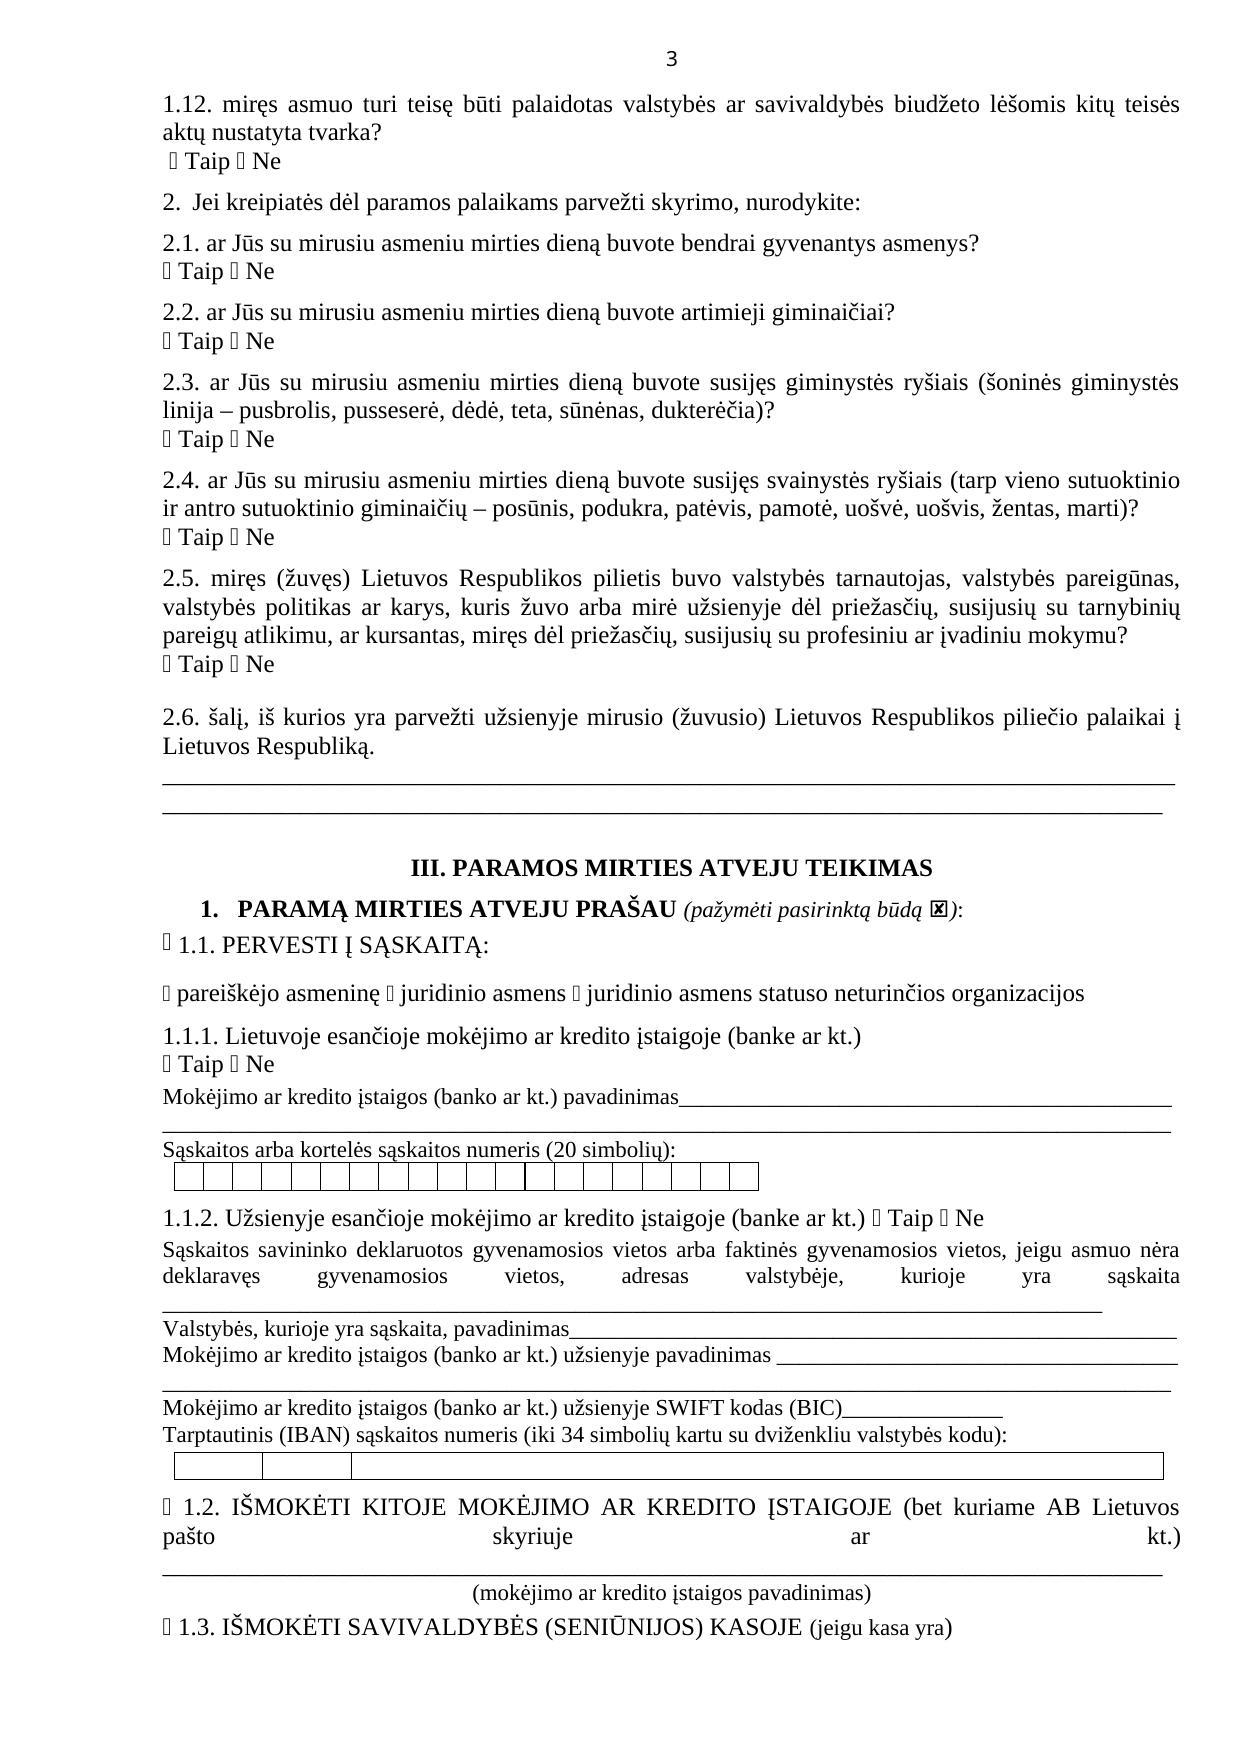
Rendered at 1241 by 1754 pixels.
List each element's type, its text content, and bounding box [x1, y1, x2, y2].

table_header [438, 1163, 466, 1189]
text _________________________________________________________________________________________________________________________________________________________________ [162, 759, 1181, 817]
table_header [467, 1163, 495, 1189]
table_header [350, 1163, 378, 1189]
text III. PARAMOS MIRTIES ATVEJU TEIKIMAS [162, 853, 1181, 882]
table_header [409, 1163, 437, 1189]
table_header [379, 1163, 408, 1189]
table_header [672, 1163, 700, 1189]
table_header [730, 1163, 758, 1189]
text Sąskaitos arba kortelės sąskaitos numeris (20 simbolių): [162, 1136, 1181, 1162]
text 1.3. IŠMOKĖTI SAVIVALDYBĖS (SENIŪNIJOS) KASOJE (jeigu kasa yra) [162, 1612, 1181, 1641]
text Taip Ne [162, 256, 1181, 285]
text Mokėjimo ar kredito įstaigos (banko ar kt.) pavadinimas___________________________________________ [162, 1083, 1181, 1109]
table_header [643, 1163, 671, 1189]
text 2.1. ar Jūs su mirusiu asmeniu mirties dieną buvote bendrai gyvenantys asmenys? [162, 228, 1181, 256]
text 1.12. miręs asmuo turi teisę būti palaidotas valstybės ar savivaldybės biudžeto lėšomis kitų teisės aktų nustatyta tvarka? [162, 89, 1181, 146]
table_header [233, 1163, 261, 1189]
text ________________________________________________________________________________________ [162, 1368, 1181, 1394]
table_header [321, 1163, 349, 1189]
table_header [584, 1163, 612, 1189]
text 2.3. ar Jūs su mirusiu asmeniu mirties dieną buvote susijęs giminystės ryšiais (šoninės giminystės linija – pusbrolis, pusseserė, dėdė, teta, sūnėnas, dukterėčia)? [162, 367, 1181, 424]
text Mokėjimo ar kredito įstaigos (banko ar kt.) užsienyje SWIFT kodas (BIC)______________ [162, 1394, 1181, 1421]
text 1.1.2. Užsienyje esančioje mokėjimo ar kredito įstaigoje (banke ar kt.) Taip Ne [162, 1203, 1181, 1231]
text Taip Ne [162, 1049, 1181, 1078]
text Taip Ne [162, 326, 1181, 354]
table_header [701, 1163, 729, 1189]
text Taip Ne [162, 424, 1181, 453]
table_header [175, 1453, 262, 1479]
table_header [613, 1163, 642, 1189]
text 2.2. ar Jūs su mirusiu asmeniu mirties dieną buvote artimieji giminaičiai? [162, 297, 1181, 326]
text Tarptautinis (IBAN) sąskaitos numeris (iki 34 simbolių kartu su dviženkliu valstybės kodu): [162, 1421, 1181, 1447]
text 1.1.1. Lietuvoje esančioje mokėjimo ar kredito įstaigoje (banke ar kt.) [162, 1021, 1181, 1049]
text ________________________________________________________________________________________ [162, 1109, 1181, 1136]
table_header [175, 1163, 203, 1189]
table_header [204, 1163, 232, 1189]
table_header [292, 1163, 320, 1189]
text Taip Ne [162, 522, 1181, 551]
text pareiškėjo asmeninę juridinio asmens juridinio asmens statuso neturinčios organizacijos [162, 978, 1181, 1006]
text Sąskaitos savininko deklaruotos gyvenamosios vietos arba faktinės gyvenamosios vietos, jeigu asmuo nėra deklaravęs gyvenamosios vietos, adresas valstybėje, kurioje yra sąskaita __________________________________________________________________________________ [162, 1236, 1181, 1315]
text Mokėjimo ar kredito įstaigos (banko ar kt.) užsienyje pavadinimas ___________________________________ [162, 1342, 1181, 1368]
table_header [262, 1163, 291, 1189]
text Taip Ne [162, 649, 1181, 678]
table_header [496, 1163, 524, 1189]
text 2.4. ar Jūs su mirusiu asmeniu mirties dieną buvote susijęs svainystės ryšiais (tarp vieno sutuoktinio ir antro sutuoktinio giminaičių – posūnis, podukra, patėvis, pamotė, uošvė, uošvis, žentas, marti)? [162, 465, 1181, 522]
text 2.6. šalį, iš kurios yra parvežti užsienyje mirusio (žuvusio) Lietuvos Respublikos piliečio palaikai į Lietuvos Respubliką. [162, 702, 1181, 759]
text 1.1. PERVESTI Į SĄSKAITĄ: [162, 930, 1181, 958]
text 1. PARAMĄ MIRTIES ATVEJU PRAŠAU (pažymėti pasirinktą būdą ): [200, 894, 1181, 922]
text (mokėjimo ar kredito įstaigos pavadinimas) [162, 1578, 1181, 1605]
text 1.2. IŠMOKĖTI KITOJE MOKĖJIMO AR KREDITO ĮSTAIGOJE (bet kuriame AB Lietuvos pašto skyriuje ar kt.) ________________________________________________________________________________ [162, 1492, 1181, 1578]
text Taip Ne [162, 146, 1181, 175]
text 2.5. miręs (žuvęs) Lietuvos Respublikos pilietis buvo valstybės tarnautojas, valstybės pareigūnas, valstybės politikas ar karys, kuris žuvo arba mirė užsienyje dėl priežasčių, susijusių su tarnybinių pareigų atlikimu, ar kursantas, miręs dėl priežasčių, susijusių su profesiniu ar įvadiniu mokymu? [162, 563, 1181, 649]
text Valstybės, kurioje yra sąskaita, pavadinimas_____________________________________________________ [162, 1315, 1181, 1342]
table_header [555, 1163, 583, 1189]
table_header [263, 1453, 351, 1479]
table_header [526, 1163, 554, 1189]
table_header [352, 1453, 1163, 1479]
text 2. Jei kreipiatės dėl paramos palaikams parvežti skyrimo, nurodykite: [162, 187, 1184, 216]
